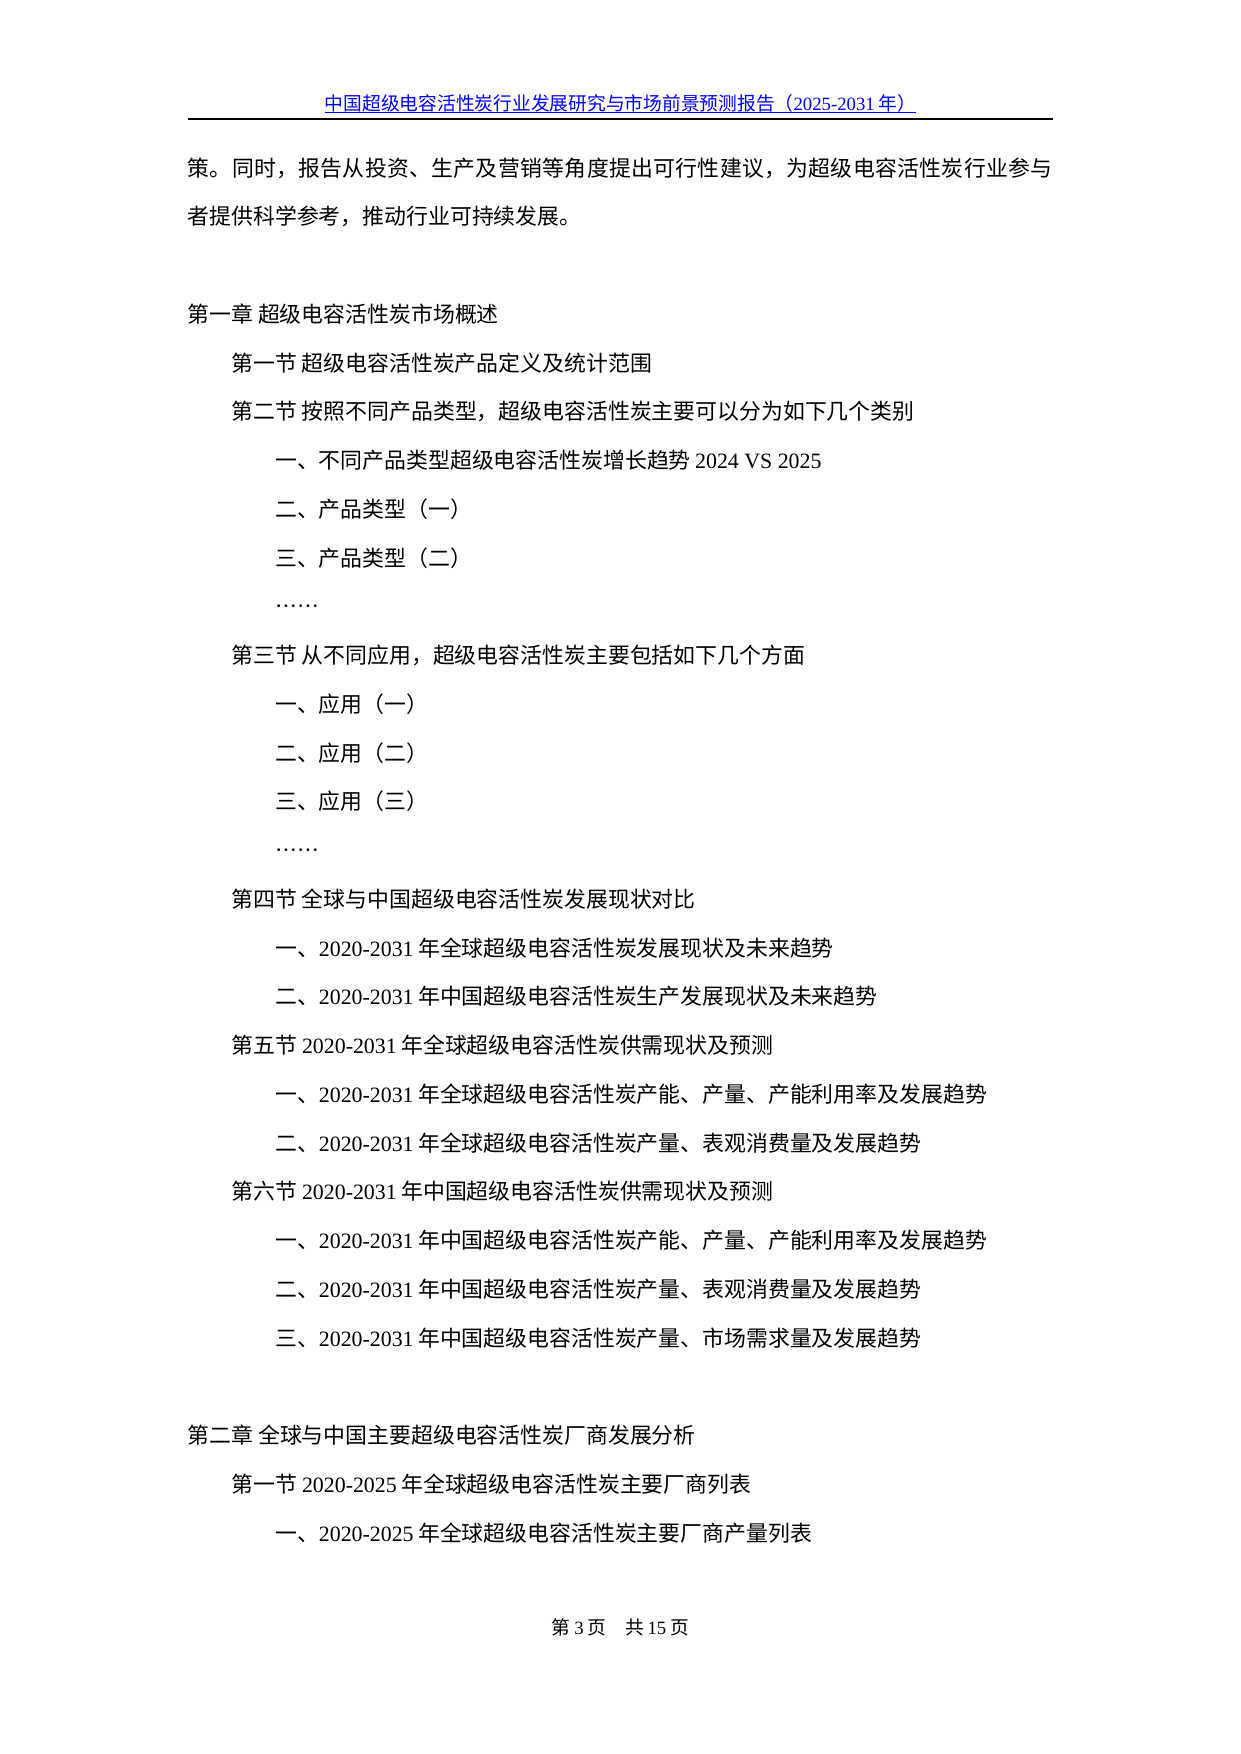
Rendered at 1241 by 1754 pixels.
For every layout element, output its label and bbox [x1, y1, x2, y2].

text [187, 150, 1053, 1548]
